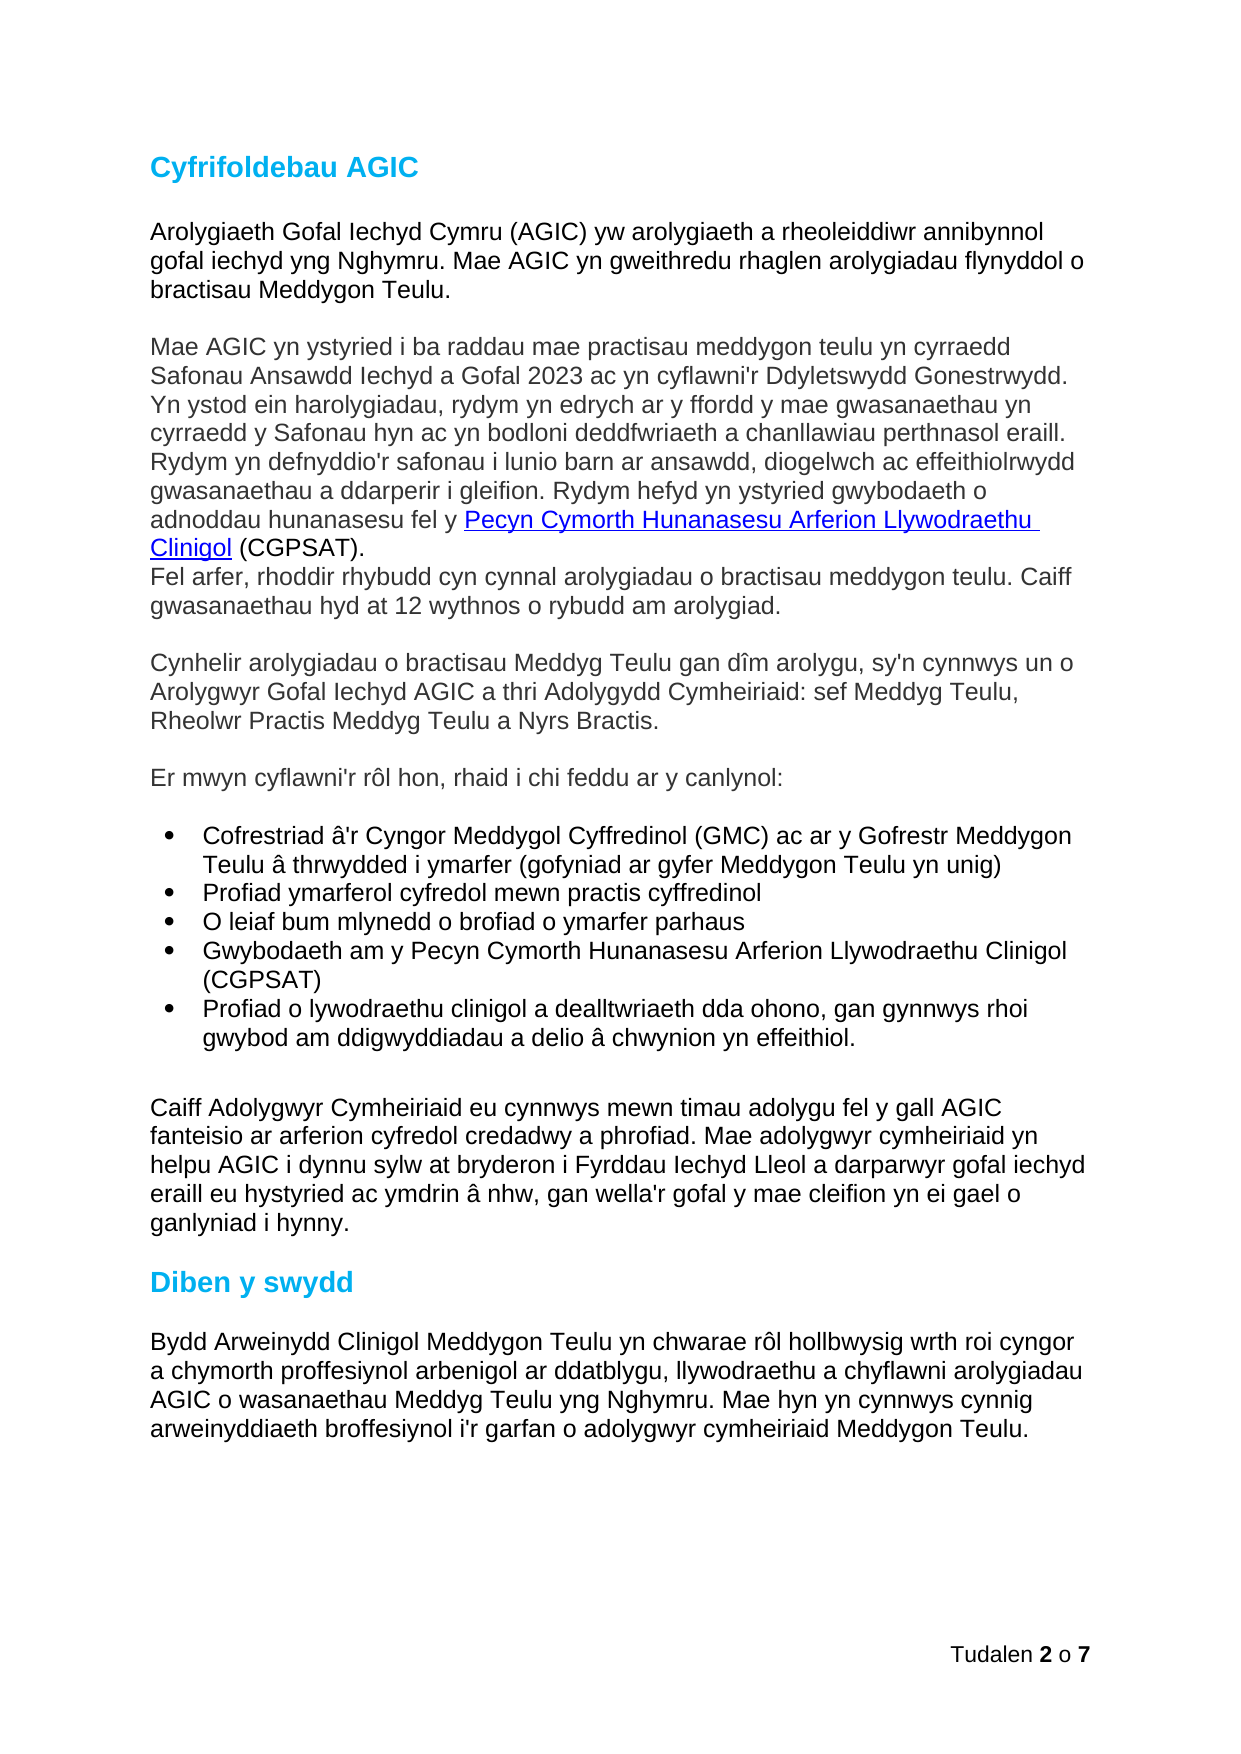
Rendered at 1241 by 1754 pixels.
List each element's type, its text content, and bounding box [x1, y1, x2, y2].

list Gwybodaeth am y Pecyn Cymorth Hunanasesu Arferion Llywodraethu Clinigol (CGPSAT) [165, 936, 1090, 994]
text Er mwyn cyflawni'r rôl hon, rhaid i chi feddu ar y canlynol: [150, 763, 1090, 792]
list Profiad o lywodraethu clinigol a dealltwriaeth dda ohono, gan gynnwys rhoi gwybod am ddigwyddiadau a delio â chwynion yn effeithiol. [165, 994, 1090, 1051]
text Diben y swydd [150, 1265, 1090, 1299]
text Arolygiaeth Gofal Iechyd Cymru (AGIC) yw arolygiaeth a rheoleiddiwr annibynnol gofal iechyd yng Nghymru. Mae AGIC yn gweithredu rhaglen arolygiadau flynyddol o bractisau Meddygon Teulu. [150, 217, 1090, 303]
list Profiad ymarferol cyfredol mewn practis cyffredinol [165, 878, 1090, 907]
text Fel arfer, rhoddir rhybudd cyn cynnal arolygiadau o bractisau meddygon teulu. Caiff gwasanaethau hyd at 12 wythnos o rybudd am arolygiad. [150, 562, 1090, 619]
text Cyfrifoldebau AGIC [150, 150, 1090, 183]
list O leiaf bum mlynedd o brofiad o ymarfer parhaus [165, 907, 1090, 936]
text Cynhelir arolygiadau o bractisau Meddyg Teulu gan dîm arolygu, sy'n cynnwys un o Arolygwyr Gofal Iechyd AGIC a thri Adolygydd Cymheiriaid: sef Meddyg Teulu, Rheolwr Practis Meddyg Teulu a Nyrs Bractis. [150, 648, 1090, 734]
list Cofrestriad â'r Cyngor Meddygol Cyffredinol (GMC) ac ar y Gofrestr Meddygon Teulu â thrwydded i ymarfer (gofyniad ar gyfer Meddygon Teulu yn unig) [165, 821, 1090, 878]
text Bydd Arweinydd Clinigol Meddygon Teulu yn chwarae rôl hollbwysig wrth roi cyngor a chymorth proffesiynol arbenigol ar ddatblygu, llywodraethu a chyflawni arolygiadau AGIC o wasanaethau Meddyg Teulu yng Nghymru. Mae hyn yn cynnwys cynnig arweinyddiaeth broffesiynol i'r garfan o adolygwyr cymheiriaid Meddygon Teulu. [150, 1327, 1090, 1442]
text Caiff Adolygwyr Cymheiriaid eu cynnwys mewn timau adolygu fel y gall AGIC fanteisio ar arferion cyfredol credadwy a phrofiad. Mae adolygwyr cymheiriaid yn helpu AGIC i dynnu sylw at bryderon i Fyrddau Iechyd Lleol a darparwyr gofal iechyd eraill eu hystyried ac ymdrin â nhw, gan wella'r gofal y mae cleifion yn ei gael o ganlyniad i hynny. [150, 1093, 1090, 1236]
text Mae AGIC yn ystyried i ba raddau mae practisau meddygon teulu yn cyrraedd Safonau Ansawdd Iechyd a Gofal 2023 ac yn cyflawni'r Ddyletswydd Gonestrwydd. Yn ystod ein harolygiadau, rydym yn edrych ar y ffordd y mae gwasanaethau yn cyrraedd y Safonau hyn ac yn bodloni deddfwriaeth a chanllawiau perthnasol eraill. Rydym yn defnyddio'r safonau i lunio barn ar ansawdd, diogelwch ac effeithiolrwydd gwasanaethau a ddarperir i gleifion. Rydym hefyd yn ystyried gwybodaeth o adnoddau hunanasesu fel y Pecyn Cymorth Hunanasesu Arferion Llywodraethu Clinigol (CGPSAT). [150, 332, 1090, 562]
